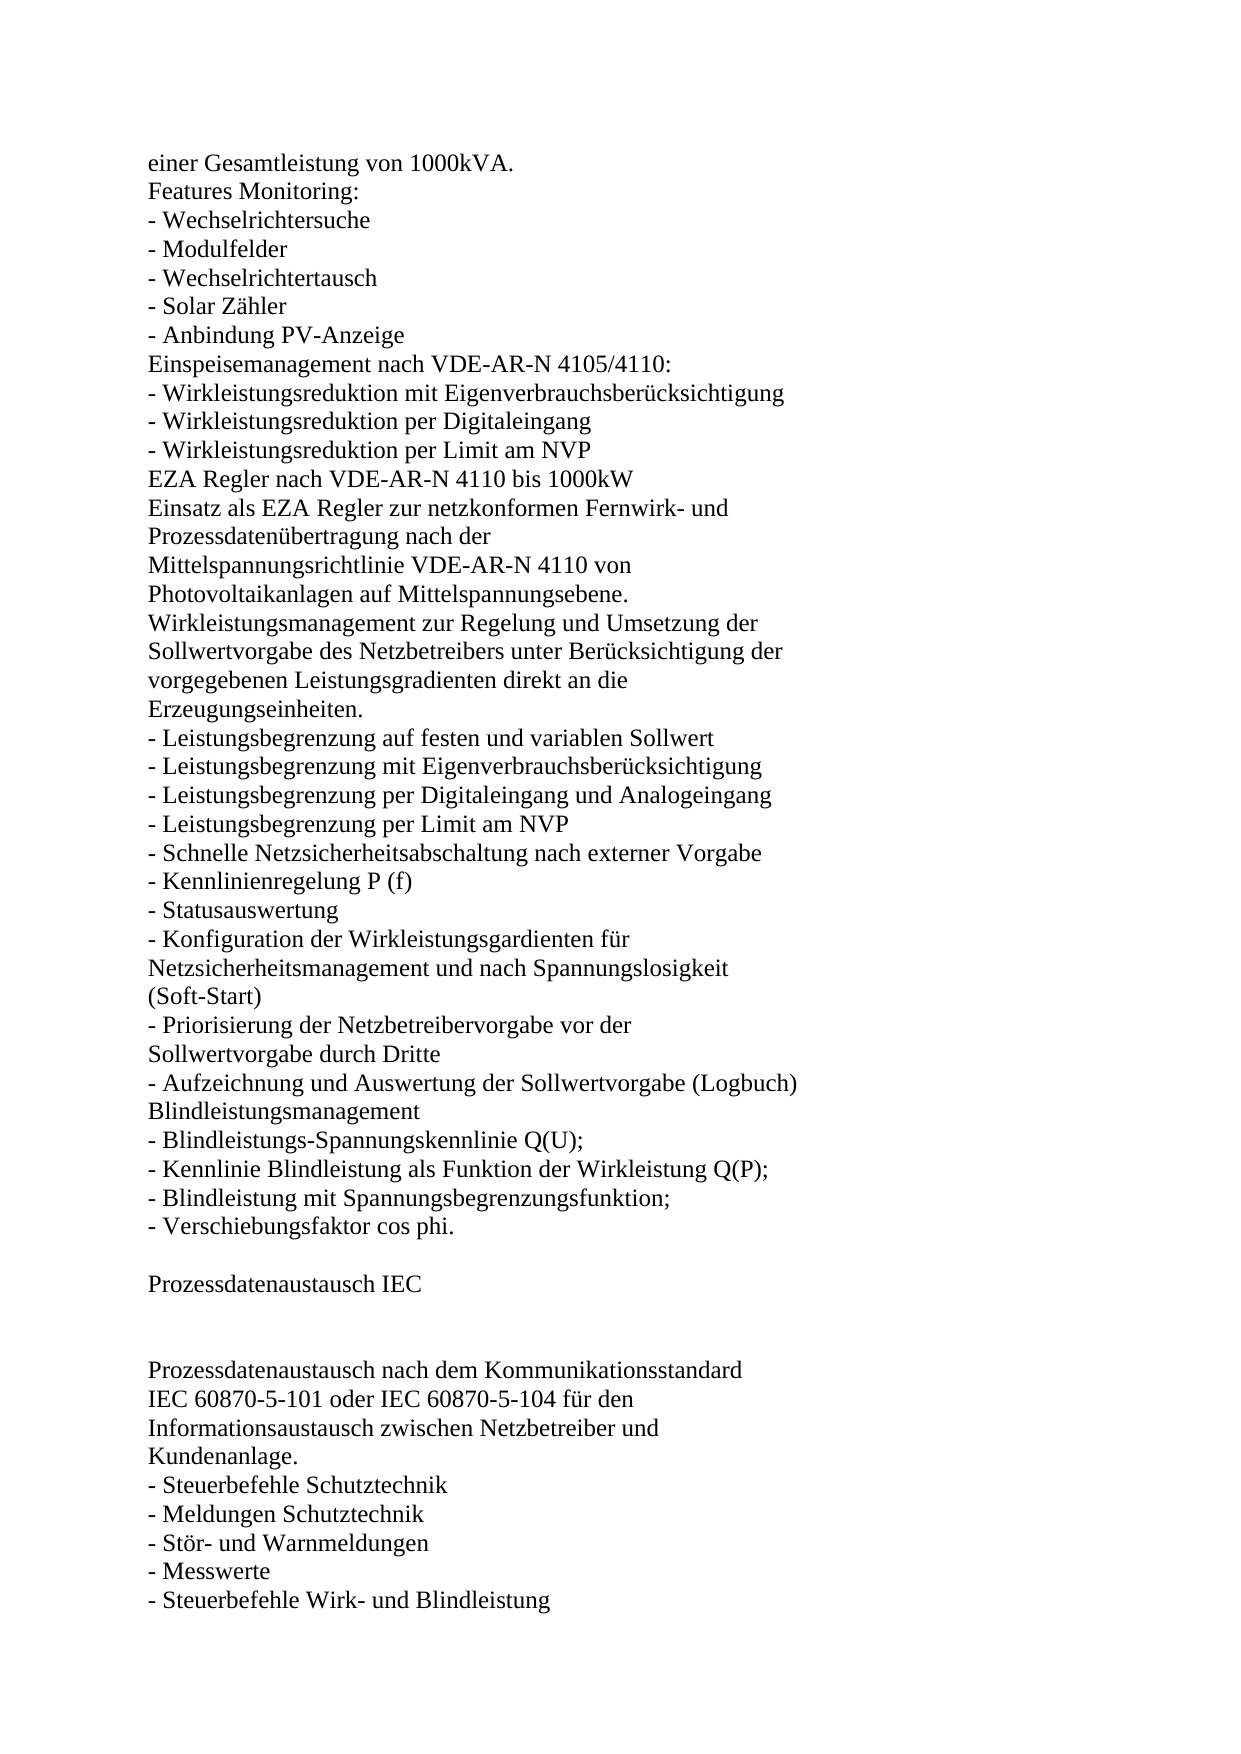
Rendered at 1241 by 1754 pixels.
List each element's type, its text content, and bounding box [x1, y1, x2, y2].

text Einspeisemanagement nach VDE-AR-N 4105/4110: [148, 349, 1093, 378]
text - Stör- und Warnmeldungen [148, 1528, 1093, 1556]
text Sollwertvorgabe des Netzbetreibers unter Berücksichtigung der [148, 636, 1093, 665]
text - Anbindung PV-Anzeige [148, 320, 1093, 349]
text - Modulfelder [148, 234, 1093, 263]
text - Messwerte [148, 1556, 1093, 1585]
text - Blindleistungs-Spannungskennlinie Q(U); [148, 1125, 1093, 1154]
text - Verschiebungsfaktor cos phi. [148, 1211, 1093, 1240]
text - Steuerbefehle Schutztechnik [148, 1470, 1093, 1499]
text - Wechselrichtertausch [148, 263, 1093, 291]
text - Leistungsbegrenzung per Limit am NVP [148, 809, 1093, 838]
text - Schnelle Netzsicherheitsabschaltung nach externer Vorgabe [148, 838, 1093, 866]
text vorgegebenen Leistungsgradienten direkt an die [148, 665, 1093, 694]
text Erzeugungseinheiten. [148, 694, 1093, 723]
text - Kennlinienregelung P (f) [148, 866, 1093, 895]
text Sollwertvorgabe durch Dritte [148, 1039, 1093, 1068]
text Photovoltaikanlagen auf Mittelspannungsebene. [148, 579, 1093, 608]
text (Soft-Start) [148, 981, 1093, 1010]
text Einsatz als EZA Regler zur netzkonformen Fernwirk- und [148, 493, 1093, 521]
text - Wirkleistungsreduktion per Digitaleingang [148, 406, 1093, 435]
text - Priorisierung der Netzbetreibervorgabe vor der [148, 1010, 1093, 1039]
text Prozessdatenaustausch IEC [148, 1269, 1093, 1298]
text EZA Regler nach VDE-AR-N 4110 bis 1000kW [148, 464, 1093, 493]
text Informationsaustausch zwischen Netzbetreiber und [148, 1413, 1093, 1441]
text Wirkleistungsmanagement zur Regelung und Umsetzung der [148, 608, 1093, 636]
text - Leistungsbegrenzung auf festen und variablen Sollwert [148, 723, 1093, 751]
text - Wirkleistungsreduktion per Limit am NVP [148, 435, 1093, 464]
text - Steuerbefehle Wirk- und Blindleistung [148, 1585, 1093, 1614]
text - Solar Zähler [148, 291, 1093, 320]
text - Blindleistung mit Spannungsbegrenzungsfunktion; [148, 1183, 1093, 1211]
text - Leistungsbegrenzung mit Eigenverbrauchsberücksichtigung [148, 751, 1093, 780]
text Blindleistungsmanagement [148, 1096, 1093, 1125]
text - Wechselrichtersuche [148, 205, 1093, 234]
text IEC 60870-5-101 oder IEC 60870-5-104 für den [148, 1384, 1093, 1413]
text Kundenanlage. [148, 1441, 1093, 1470]
text - Statusauswertung [148, 895, 1093, 924]
text - Meldungen Schutztechnik [148, 1499, 1093, 1528]
text - Aufzeichnung und Auswertung der Sollwertvorgabe (Logbuch) [148, 1068, 1093, 1096]
text einer Gesamtleistung von 1000kVA. [148, 148, 1093, 176]
text Prozessdatenübertragung nach der [148, 521, 1093, 550]
text - Leistungsbegrenzung per Digitaleingang und Analogeingang [148, 780, 1093, 809]
text Prozessdatenaustausch nach dem Kommunikationsstandard [148, 1355, 1093, 1384]
text - Kennlinie Blindleistung als Funktion der Wirkleistung Q(P); [148, 1154, 1093, 1183]
text Features Monitoring: [148, 176, 1093, 205]
text - Wirkleistungsreduktion mit Eigenverbrauchsberücksichtigung [148, 378, 1093, 406]
text Netzsicherheitsmanagement und nach Spannungslosigkeit [148, 953, 1093, 981]
text - Konfiguration der Wirkleistungsgardienten für [148, 924, 1093, 953]
text Mittelspannungsrichtlinie VDE-AR-N 4110 von [148, 550, 1093, 579]
